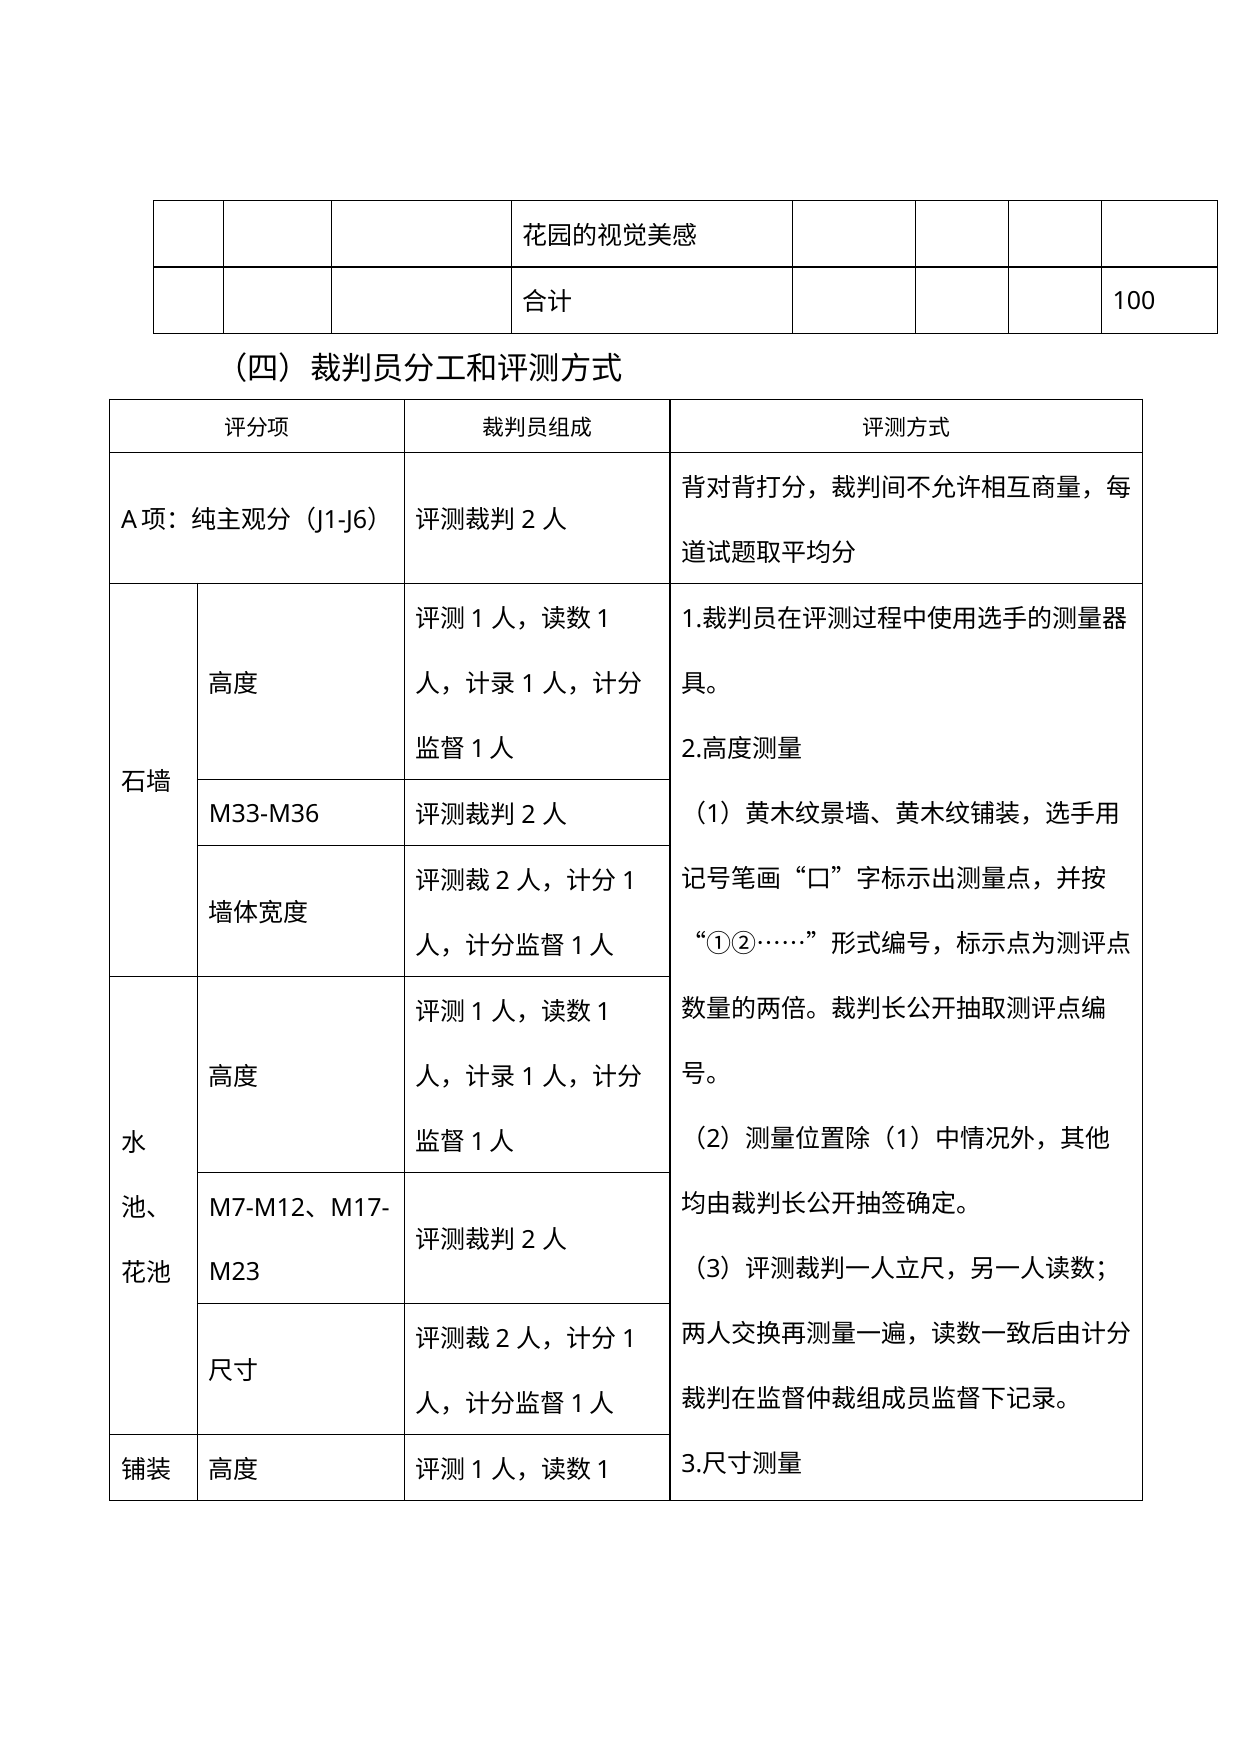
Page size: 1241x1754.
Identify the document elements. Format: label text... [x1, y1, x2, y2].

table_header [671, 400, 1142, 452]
text （四）裁判员分工和评测方式 [153, 334, 1098, 398]
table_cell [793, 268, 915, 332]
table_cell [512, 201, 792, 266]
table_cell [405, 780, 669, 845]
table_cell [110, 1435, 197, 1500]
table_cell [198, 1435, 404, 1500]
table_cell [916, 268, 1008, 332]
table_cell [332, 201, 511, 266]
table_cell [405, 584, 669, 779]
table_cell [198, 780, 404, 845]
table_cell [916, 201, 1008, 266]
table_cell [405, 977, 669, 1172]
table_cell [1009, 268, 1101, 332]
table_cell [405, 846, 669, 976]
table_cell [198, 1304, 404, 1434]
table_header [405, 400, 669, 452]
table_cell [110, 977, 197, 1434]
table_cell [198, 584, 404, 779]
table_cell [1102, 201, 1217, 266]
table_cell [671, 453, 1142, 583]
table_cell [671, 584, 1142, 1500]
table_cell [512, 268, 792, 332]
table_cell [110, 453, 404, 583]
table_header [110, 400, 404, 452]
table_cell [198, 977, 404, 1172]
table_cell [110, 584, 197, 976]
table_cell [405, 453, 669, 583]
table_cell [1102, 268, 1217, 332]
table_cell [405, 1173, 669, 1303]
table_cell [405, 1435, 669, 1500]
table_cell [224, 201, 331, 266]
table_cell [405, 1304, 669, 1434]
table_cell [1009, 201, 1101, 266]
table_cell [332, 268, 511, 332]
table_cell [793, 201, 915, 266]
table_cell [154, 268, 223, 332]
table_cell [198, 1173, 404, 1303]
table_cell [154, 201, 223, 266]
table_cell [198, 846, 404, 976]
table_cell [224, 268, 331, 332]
